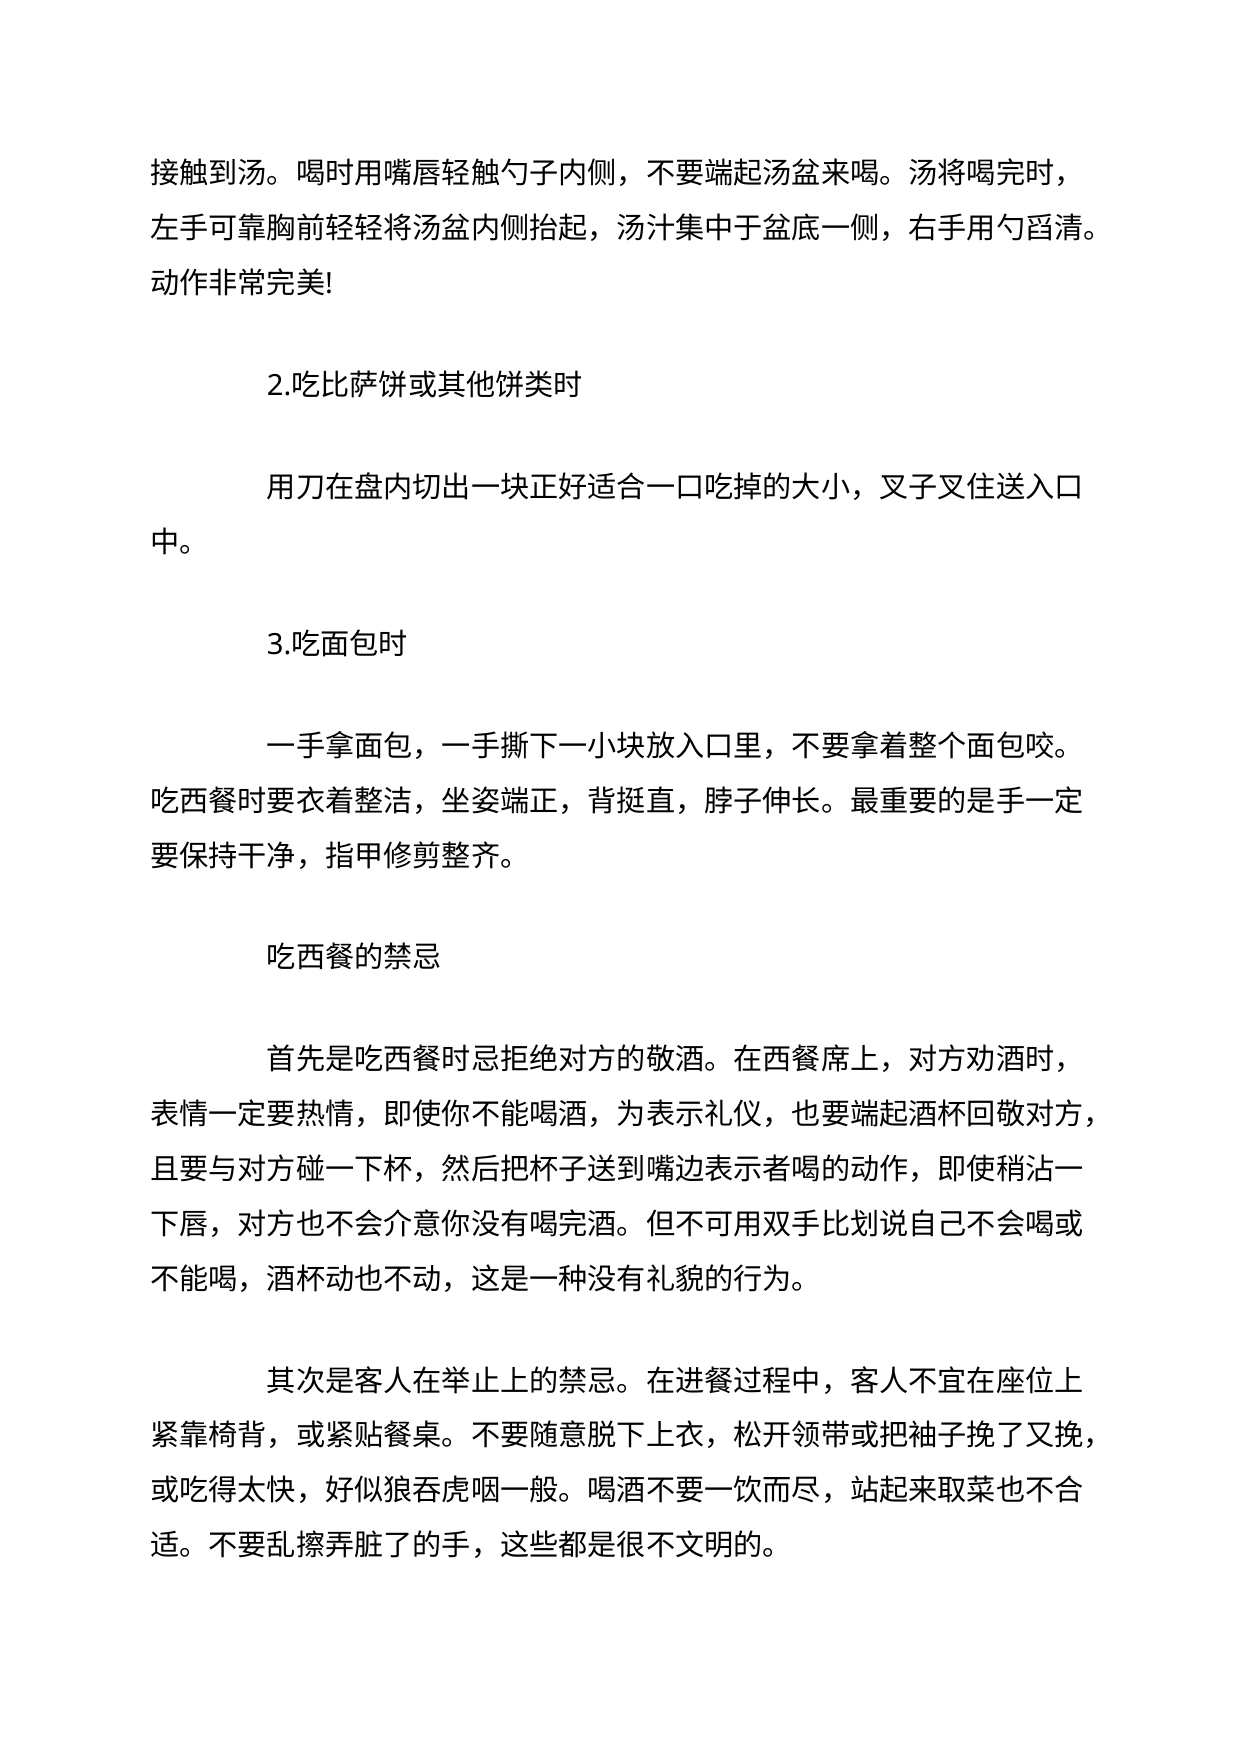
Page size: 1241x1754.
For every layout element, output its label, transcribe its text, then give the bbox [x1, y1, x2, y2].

text 3.吃面包时 [150, 620, 1090, 663]
text 一手拿面包，一手撕下一小块放入口里，不要拿着整个面包咬。吃西餐时要衣着整洁，坐姿端正，背挺直，脖子伸长。最重要的是手一定要保持干净，指甲修剪整齐。 [150, 722, 1090, 874]
text 首先是吃西餐时忌拒绝对方的敬酒。在西餐席上，对方劝酒时，表情一定要热情，即使你不能喝酒，为表示礼仪，也要端起酒杯回敬对方，且要与对方碰一下杯，然后把杯子送到嘴边表示者喝的动作，即使稍沾一下唇，对方也不会介意你没有喝完酒。但不可用双手比划说自己不会喝或不能喝，酒杯动也不动，这是一种没有礼貌的行为。 [150, 1036, 1090, 1298]
text 2.吃比萨饼或其他饼类时 [150, 362, 1090, 404]
text 吃西餐的禁忌 [150, 934, 1090, 976]
text 其次是客人在举止上的禁忌。在进餐过程中，客人不宜在座位上紧靠椅背，或紧贴餐桌。不要随意脱下上衣，松开领带或把袖子挽了又挽，或吃得太快，好似狼吞虎咽一般。喝酒不要一饮而尽，站起来取菜也不合适。不要乱擦弄脏了的手，这些都是很不文明的。 [150, 1357, 1090, 1564]
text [150, 150, 1090, 302]
text 用刀在盘内切出一块正好适合一口吃掉的大小，叉子叉住送入口中。 [150, 464, 1090, 561]
